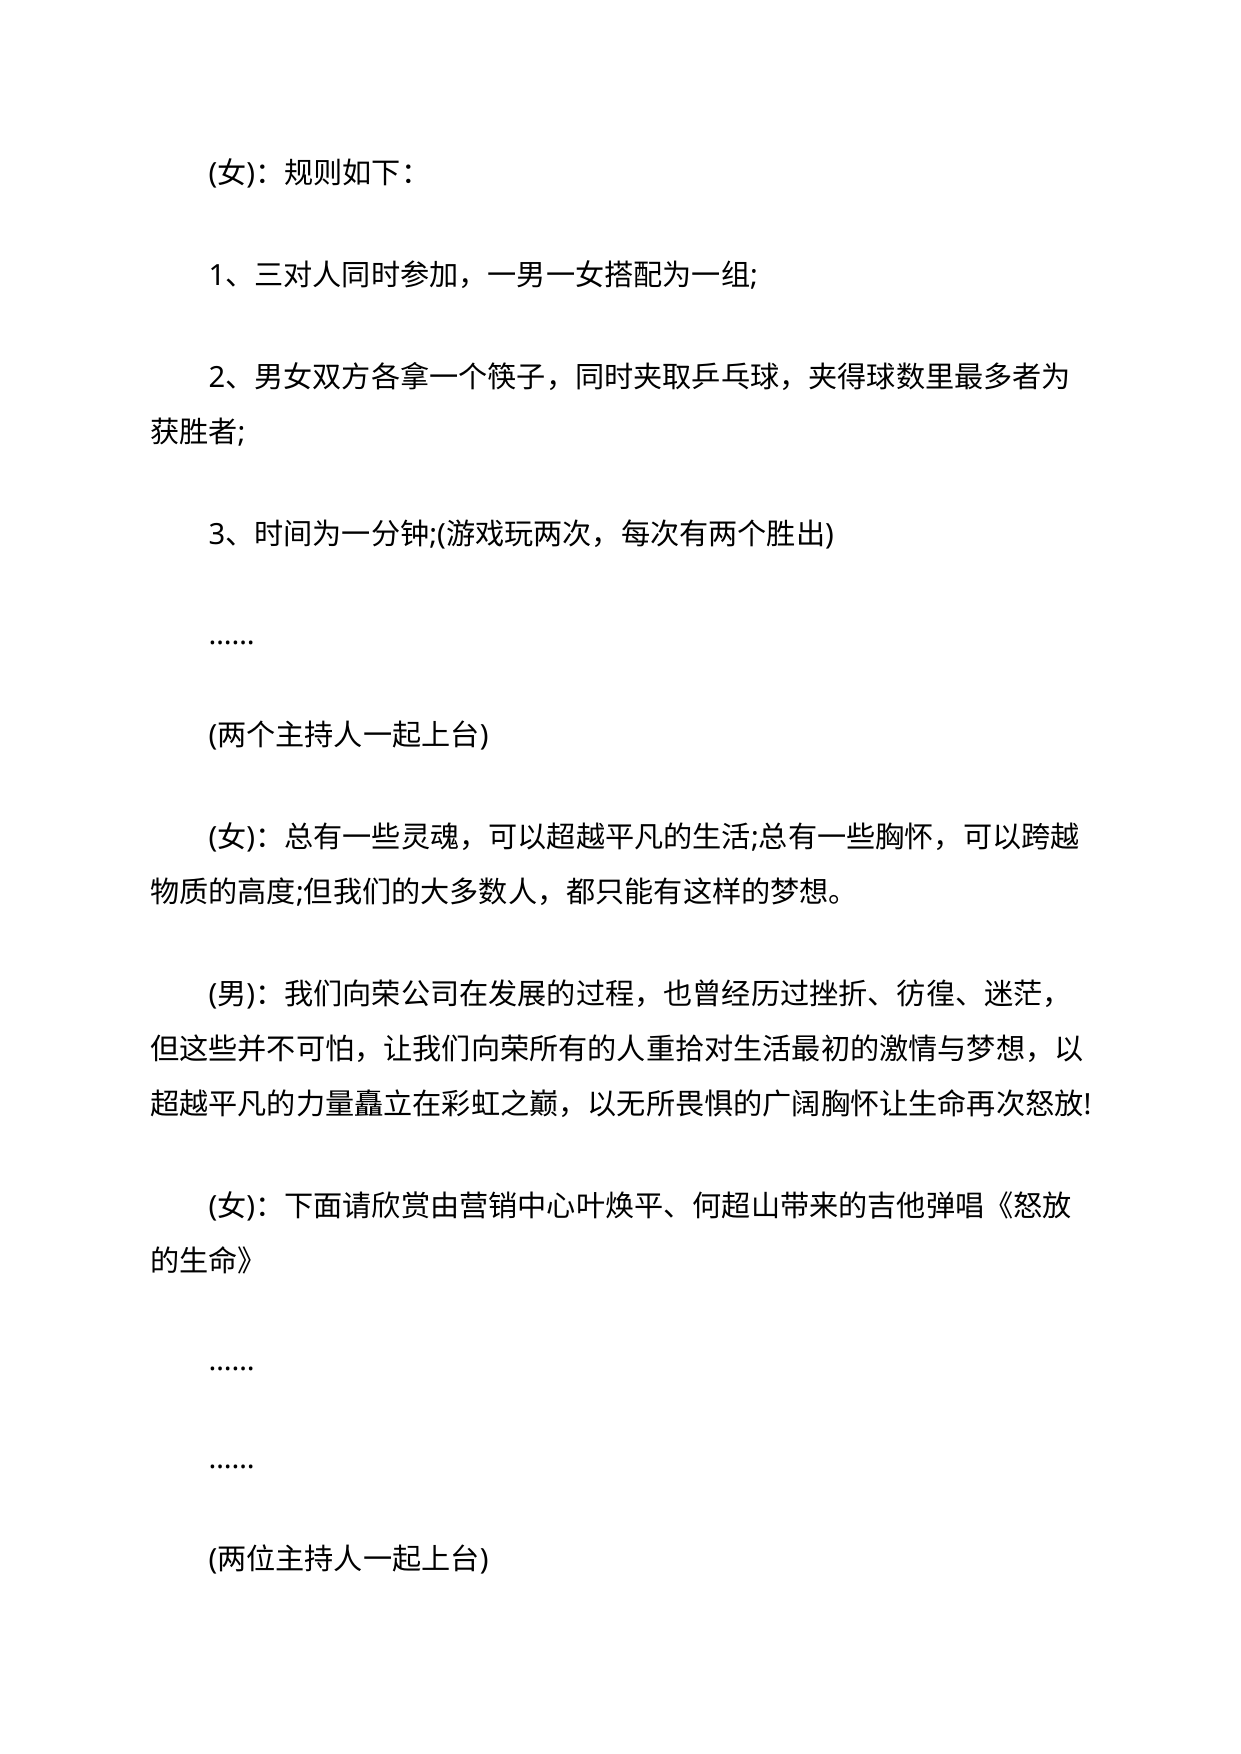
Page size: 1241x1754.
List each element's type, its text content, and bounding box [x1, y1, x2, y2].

text (女)：规则如下： [150, 150, 1090, 192]
text (女)：下面请欣赏由营销中心叶焕平、何超山带来的吉他弹唱《怒放的生命》 [150, 1182, 1090, 1279]
text 1、三对人同时参加，一男一女搭配为一组; [150, 252, 1090, 294]
text 3、时间为一分钟;(游戏玩两次，每次有两个胜出) [150, 511, 1090, 553]
text …… [150, 1437, 1090, 1477]
text (男)：我们向荣公司在发展的过程，也曾经历过挫折、彷徨、迷茫，但这些并不可怕，让我们向荣所有的人重拾对生活最初的激情与梦想，以超越平凡的力量矗立在彩虹之巅，以无所畏惧的广阔胸怀让生命再次怒放! [150, 970, 1090, 1123]
text (两位主持人一起上台) [150, 1536, 1090, 1578]
text …… [150, 1339, 1090, 1379]
text (两个主持人一起上台) [150, 711, 1090, 754]
text (女)：总有一些灵魂，可以超越平凡的生活;总有一些胸怀，可以跨越物质的高度;但我们的大多数人，都只能有这样的梦想。 [150, 813, 1090, 911]
text …… [150, 613, 1090, 653]
text 2、男女双方各拿一个筷子，同时夹取乒乓球，夹得球数里最多者为获胜者; [150, 354, 1090, 451]
